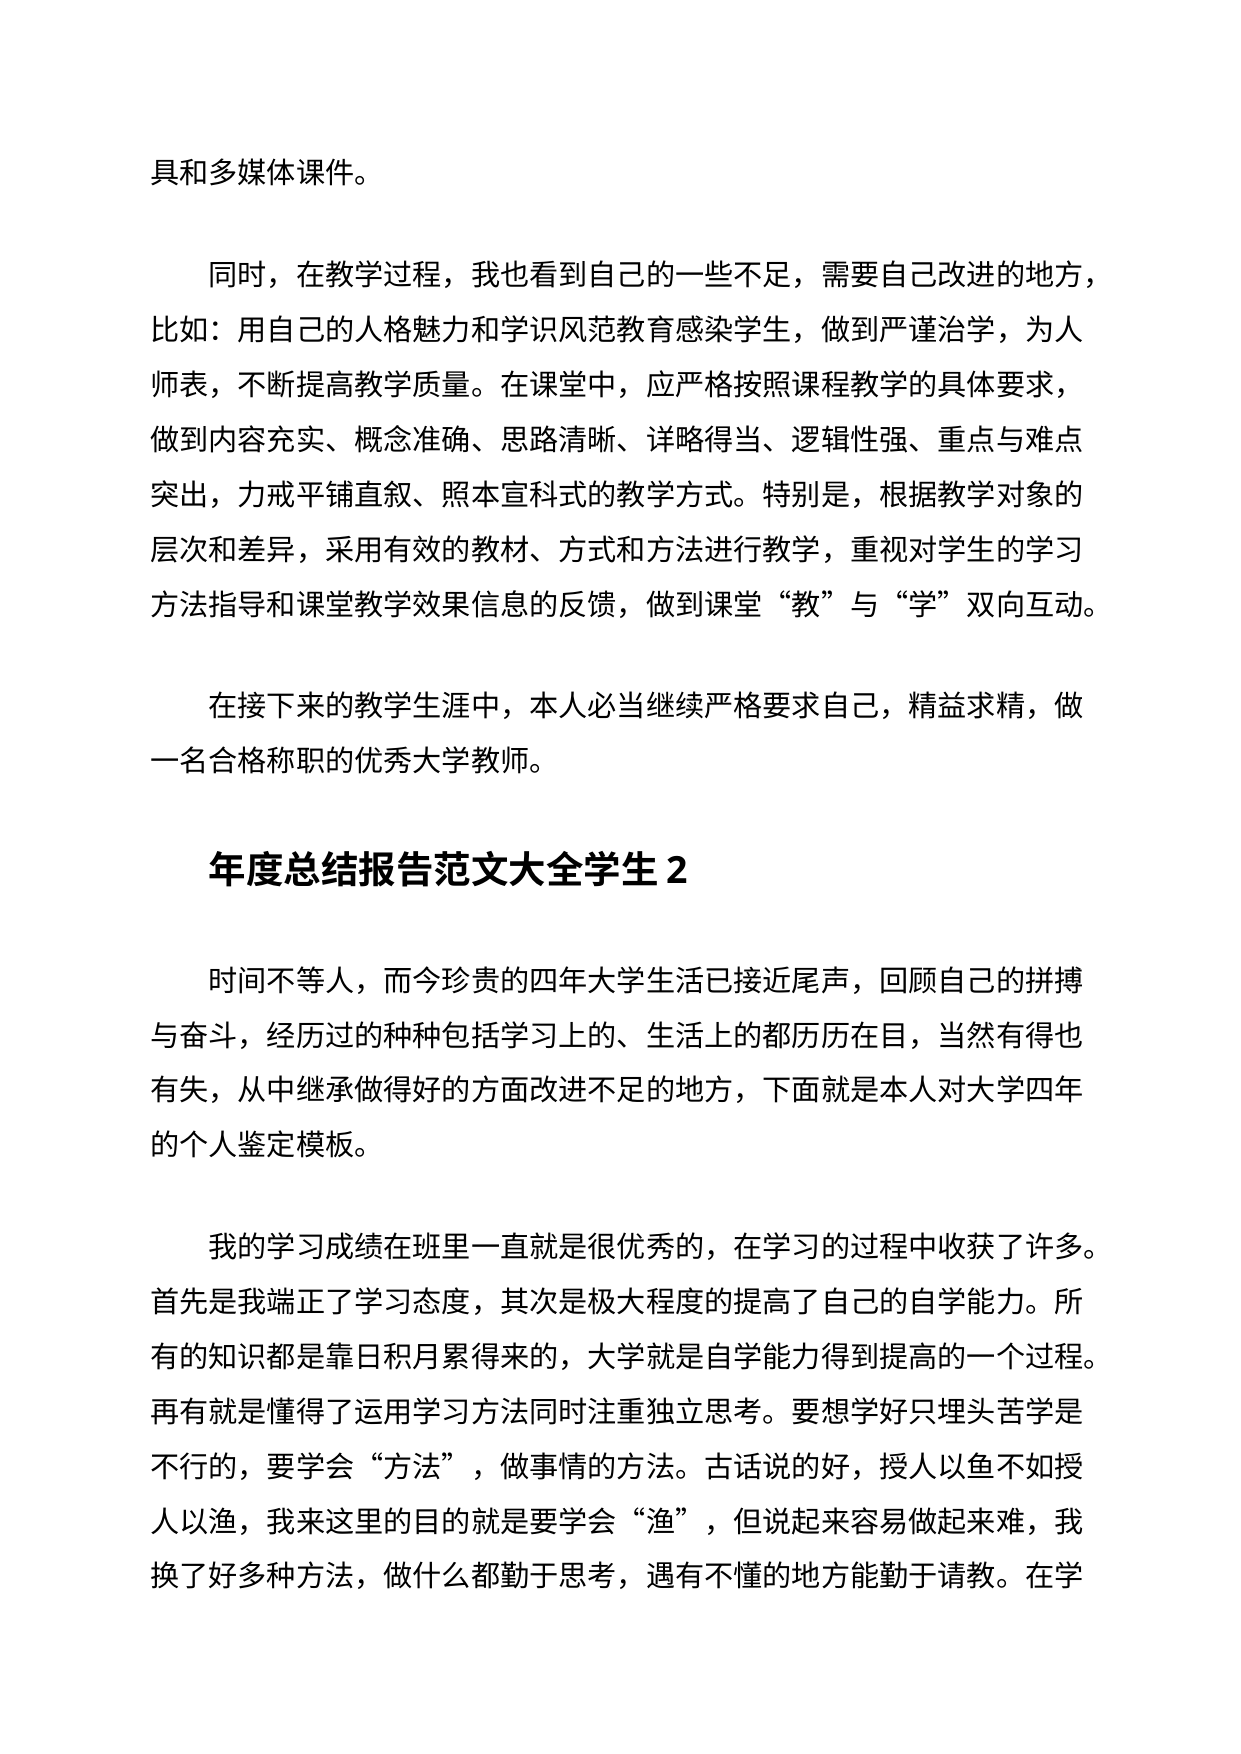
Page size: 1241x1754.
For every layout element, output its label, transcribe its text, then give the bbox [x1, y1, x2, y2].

text 在接下来的教学生涯中，本人必当继续严格要求自己，精益求精，做一名合格称职的优秀大学教师。 [150, 683, 1090, 780]
text 时间不等人，而今珍贵的四年大学生活已接近尾声，回顾自己的拼搏与奋斗，经历过的种种包括学习上的、生活上的都历历在目，当然有得也有失，从中继承做得好的方面改进不足的地方，下面就是本人对大学四年的个人鉴定模板。 [150, 957, 1090, 1164]
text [150, 150, 1090, 192]
text 年度总结报告范文大全学生2 [150, 839, 1090, 894]
text 同时，在教学过程，我也看到自己的一些不足，需要自己改进的地方，比如：用自己的人格魅力和学识风范教育感染学生，做到严谨治学，为人师表，不断提高教学质量。在课堂中，应严格按照课程教学的具体要求，做到内容充实、概念准确、思路清晰、详略得当、逻辑性强、重点与难点突出，力戒平铺直叙、照本宣科式的教学方式。特别是，根据教学对象的层次和差异，采用有效的教材、方式和方法进行教学，重视对学生的学习方法指导和课堂教学效果信息的反馈，做到课堂“教”与“学”双向互动。 [150, 252, 1090, 623]
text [150, 1224, 1090, 1595]
